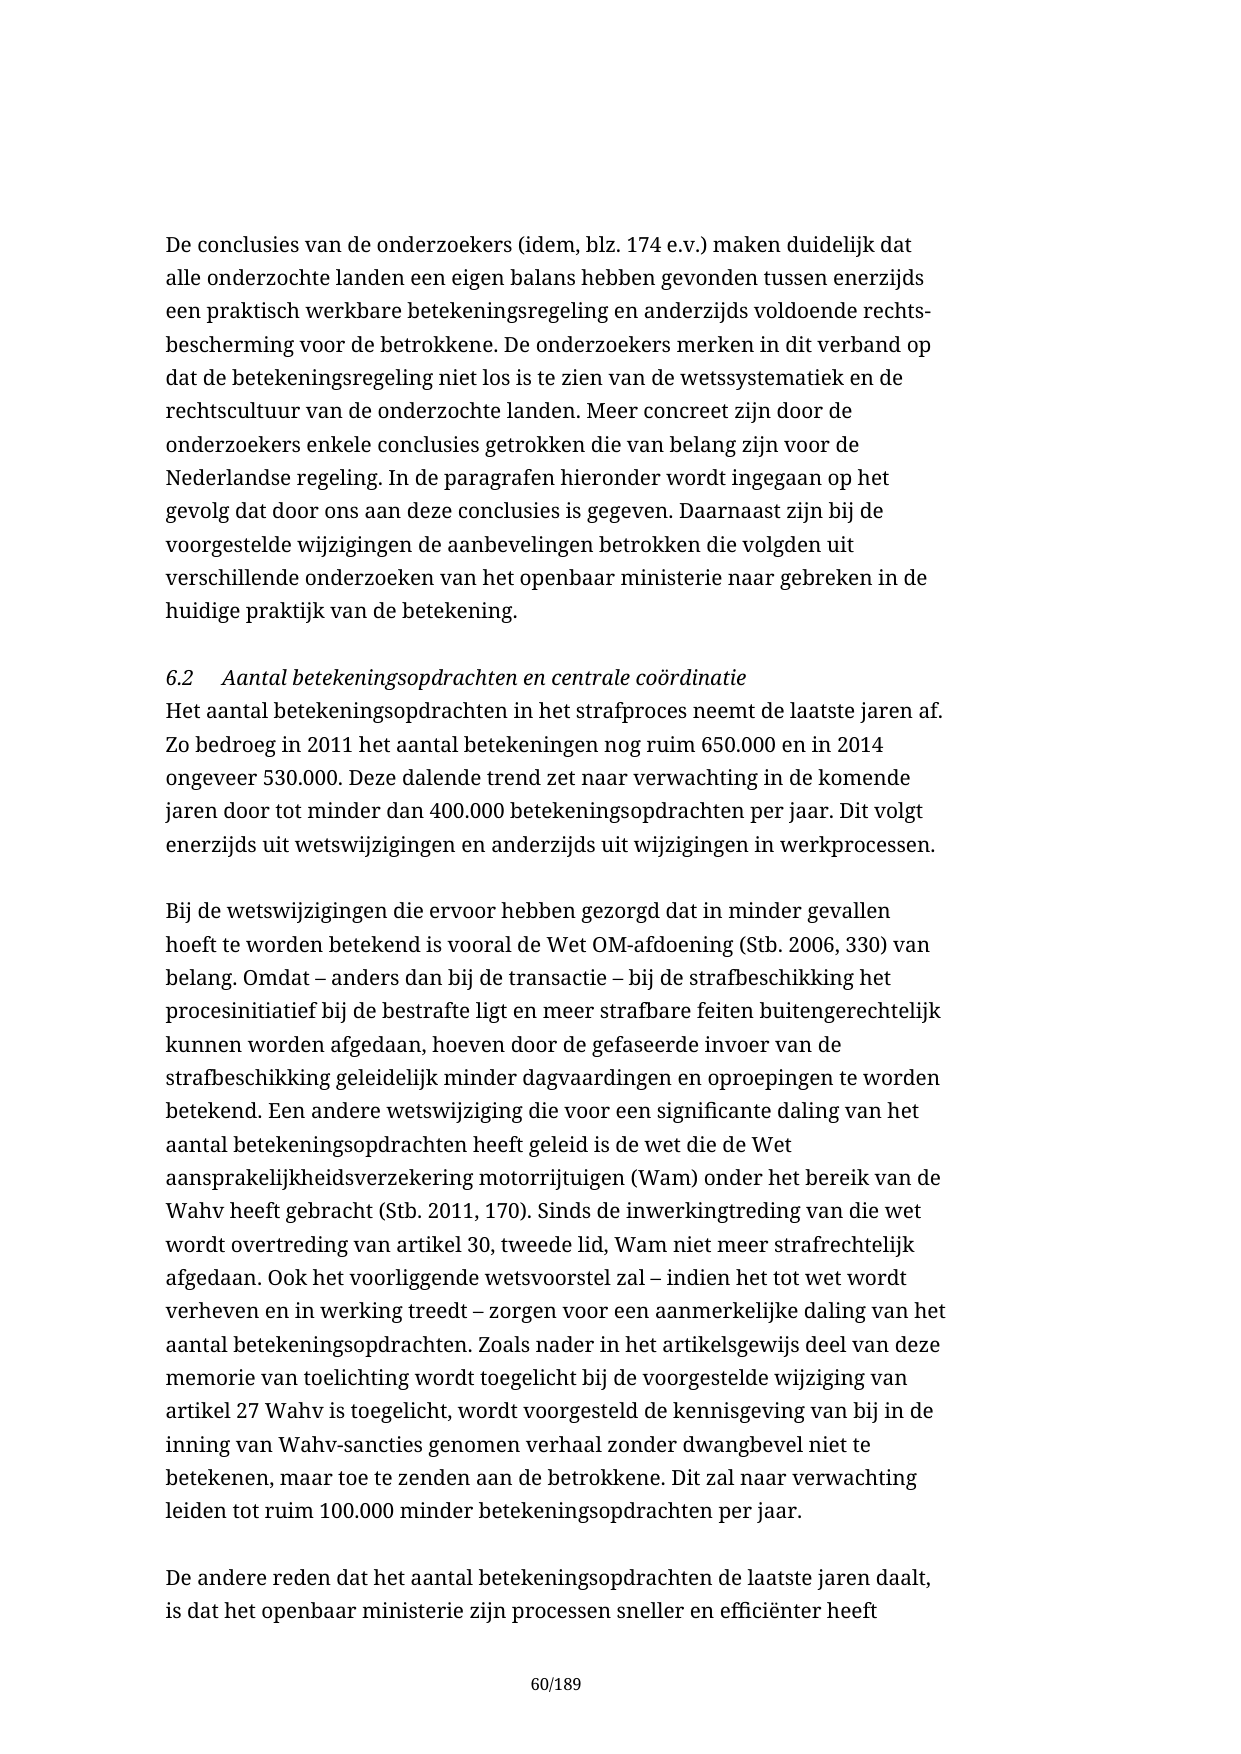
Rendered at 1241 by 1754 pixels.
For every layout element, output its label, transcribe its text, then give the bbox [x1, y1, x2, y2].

subtitle Aantal betekeningsopdrachten en centrale coördinatie [165, 659, 947, 692]
text De conclusies van de onderzoekers (idem, blz. 174 e.v.) maken duidelijk dat alle onderzochte landen een eigen balans hebben gevonden tussen enerzijds een praktisch werkbare betekeningsregeling en anderzijds voldoende rechtsbescherming voor de betrokkene. De onderzoekers merken in dit verband op dat de betekeningsregeling niet los is te zien van de wetssystematiek en de rechtscultuur van de onderzochte landen. Meer concreet zijn door de onderzoekers enkele conclusies getrokken die van belang zijn voor de Nederlandse regeling. In de paragrafen hieronder wordt ingegaan op het gevolg dat door ons aan deze conclusies is gegeven. Daarnaast zijn bij de voorgestelde wijzigingen de aanbevelingen betrokken die volgden uit verschillende onderzoeken van het openbaar ministerie naar gebreken in de huidige praktijk van de betekening. [165, 225, 947, 625]
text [165, 1559, 947, 1625]
text Het aantal betekeningsopdrachten in het strafproces neemt de laatste jaren af. Zo bedroeg in 2011 het aantal betekeningen nog ruim 650.000 en in 2014 ongeveer 530.000. Deze dalende trend zet naar verwachting in de komende jaren door tot minder dan 400.000 betekeningsopdrachten per jaar. Dit volgt enerzijds uit wetswijzigingen en anderzijds uit wijzigingen in werkprocessen. [165, 692, 947, 859]
text Bij de wetswijzigingen die ervoor hebben gezorgd dat in minder gevallen hoeft te worden betekend is vooral de Wet OM-afdoening (Stb. 2006, 330) van belang. Omdat – anders dan bij de transactie – bij de strafbeschikking het procesinitiatief bij de bestrafte ligt en meer strafbare feiten buitengerechtelijk kunnen worden afgedaan, hoeven door de gefaseerde invoer van de strafbeschikking geleidelijk minder dagvaardingen en oproepingen te worden betekend. Een andere wetswijziging die voor een significante daling van het aantal betekeningsopdrachten heeft geleid is de wet die de Wet aansprakelijkheidsverzekering motorrijtuigen (Wam) onder het bereik van de Wahv heeft gebracht (Stb. 2011, 170). Sinds de inwerkingtreding van die wet wordt overtreding van artikel 30, tweede lid, Wam niet meer strafrechtelijk afgedaan. Ook het voorliggende wetsvoorstel zal – indien het tot wet wordt verheven en in werking treedt – zorgen voor een aanmerkelijke daling van het aantal betekeningsopdrachten. Zoals nader in het artikelsgewijs deel van deze memorie van toelichting wordt toegelicht bij de voorgestelde wijziging van artikel 27 Wahv is toegelicht, wordt voorgesteld de kennisgeving van bij in de inning van Wahv-sancties genomen verhaal zonder dwangbevel niet te betekenen, maar toe te zenden aan de betrokkene. Dit zal naar verwachting leiden tot ruim 100.000 minder betekeningsopdrachten per jaar. [165, 892, 947, 1525]
